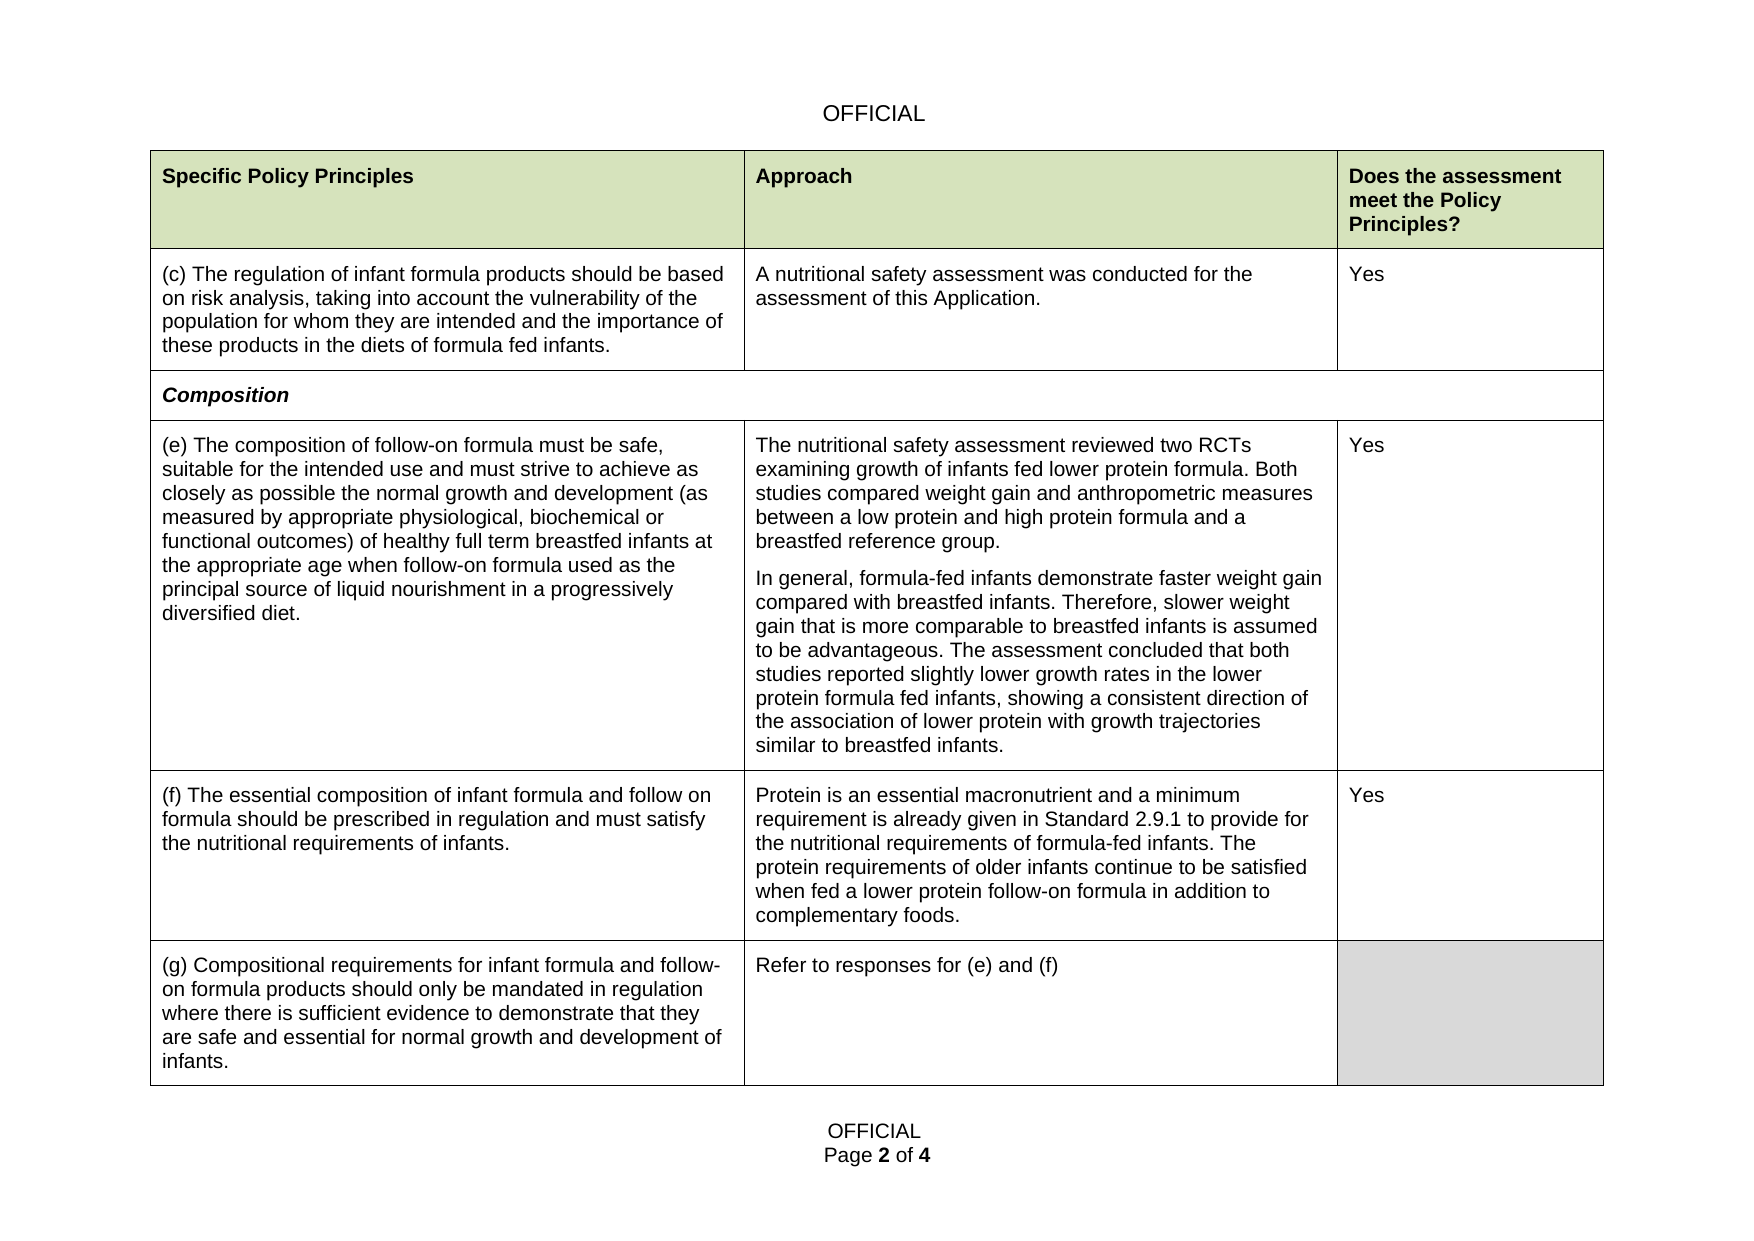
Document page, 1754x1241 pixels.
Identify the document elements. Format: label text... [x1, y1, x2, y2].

table_cell (f) The essential composition of infant formula and follow on formula should be prescribed in regulation and must satisfy the nutritional requirements of infants. [151, 771, 744, 939]
table_cell [1338, 941, 1603, 1085]
table_cell Protein is an essential macronutrient and a minimum requirement is already given in Standard 2.9.1 to provide for the nutritional requirements of formula-fed infants. The protein requirements of older infants continue to be satisfied when fed a lower protein follow-on formula in addition to complementary foods. [745, 771, 1337, 939]
table_cell (g) Compositional requirements for infant formula and follow-on formula products should only be mandated in regulation where there is sufficient evidence to demonstrate that they are safe and essential for normal growth and development of infants. [151, 941, 744, 1085]
table_cell Yes [1338, 249, 1603, 370]
table_cell The nutritional safety assessment reviewed two RCTs examining growth of infants fed lower protein formula. Both studies compared weight gain and anthropometric measures between a low protein and high protein formula and a breastfed reference group. In general, formula-fed infants demonstrate faster weight gain compared with breastfed infants. Therefore, slower weight gain that is more comparable to breastfed infants is assumed to be advantageous. The assessment concluded that both studies reported slightly lower growth rates in the lower protein formula fed infants, showing a consistent direction of the association of lower protein with growth trajectories similar to breastfed infants. [745, 421, 1337, 770]
table_cell Yes [1338, 771, 1603, 939]
table_header Does the assessment meet the Policy Principles? [1338, 151, 1603, 248]
table_header Specific Policy Principles [151, 151, 744, 248]
table_header Approach [745, 151, 1337, 248]
table_cell Yes [1338, 421, 1603, 770]
table_cell Refer to responses for (e) and (f) [745, 941, 1337, 1085]
table_cell A nutritional safety assessment was conducted for the assessment of this Application. [745, 249, 1337, 370]
table_cell (c) The regulation of infant formula products should be based on risk analysis, taking into account the vulnerability of the population for whom they are intended and the importance of these products in the diets of formula fed infants. [151, 249, 744, 370]
table_cell Composition [151, 371, 1603, 420]
table_cell (e) The composition of follow-on formula must be safe, suitable for the intended use and must strive to achieve as closely as possible the normal growth and development (as measured by appropriate physiological, biochemical or functional outcomes) of healthy full term breastfed infants at the appropriate age when follow-on formula used as the principal source of liquid nourishment in a progressively diversified diet. [151, 421, 744, 770]
